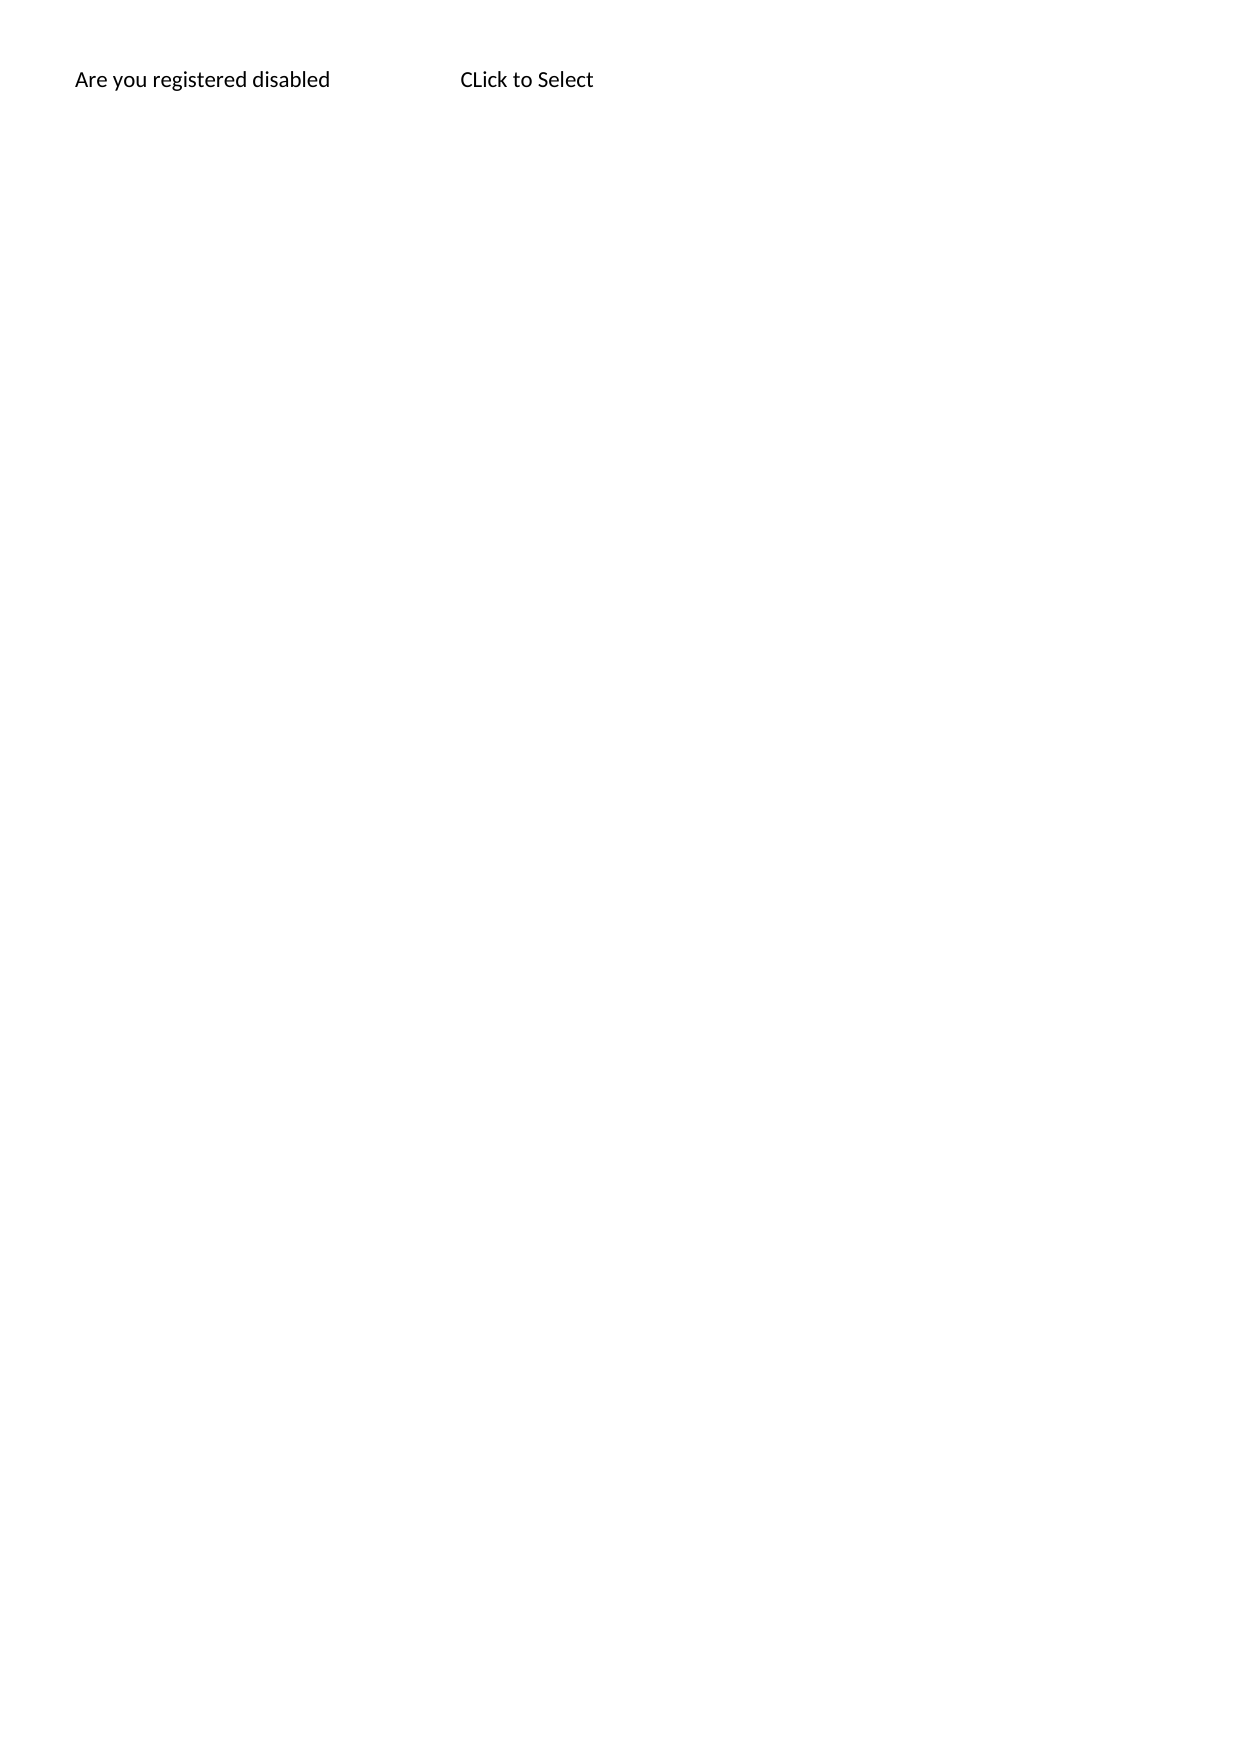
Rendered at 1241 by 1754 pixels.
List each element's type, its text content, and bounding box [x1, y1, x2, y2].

text Are you registered disabled [75, 65, 1165, 93]
